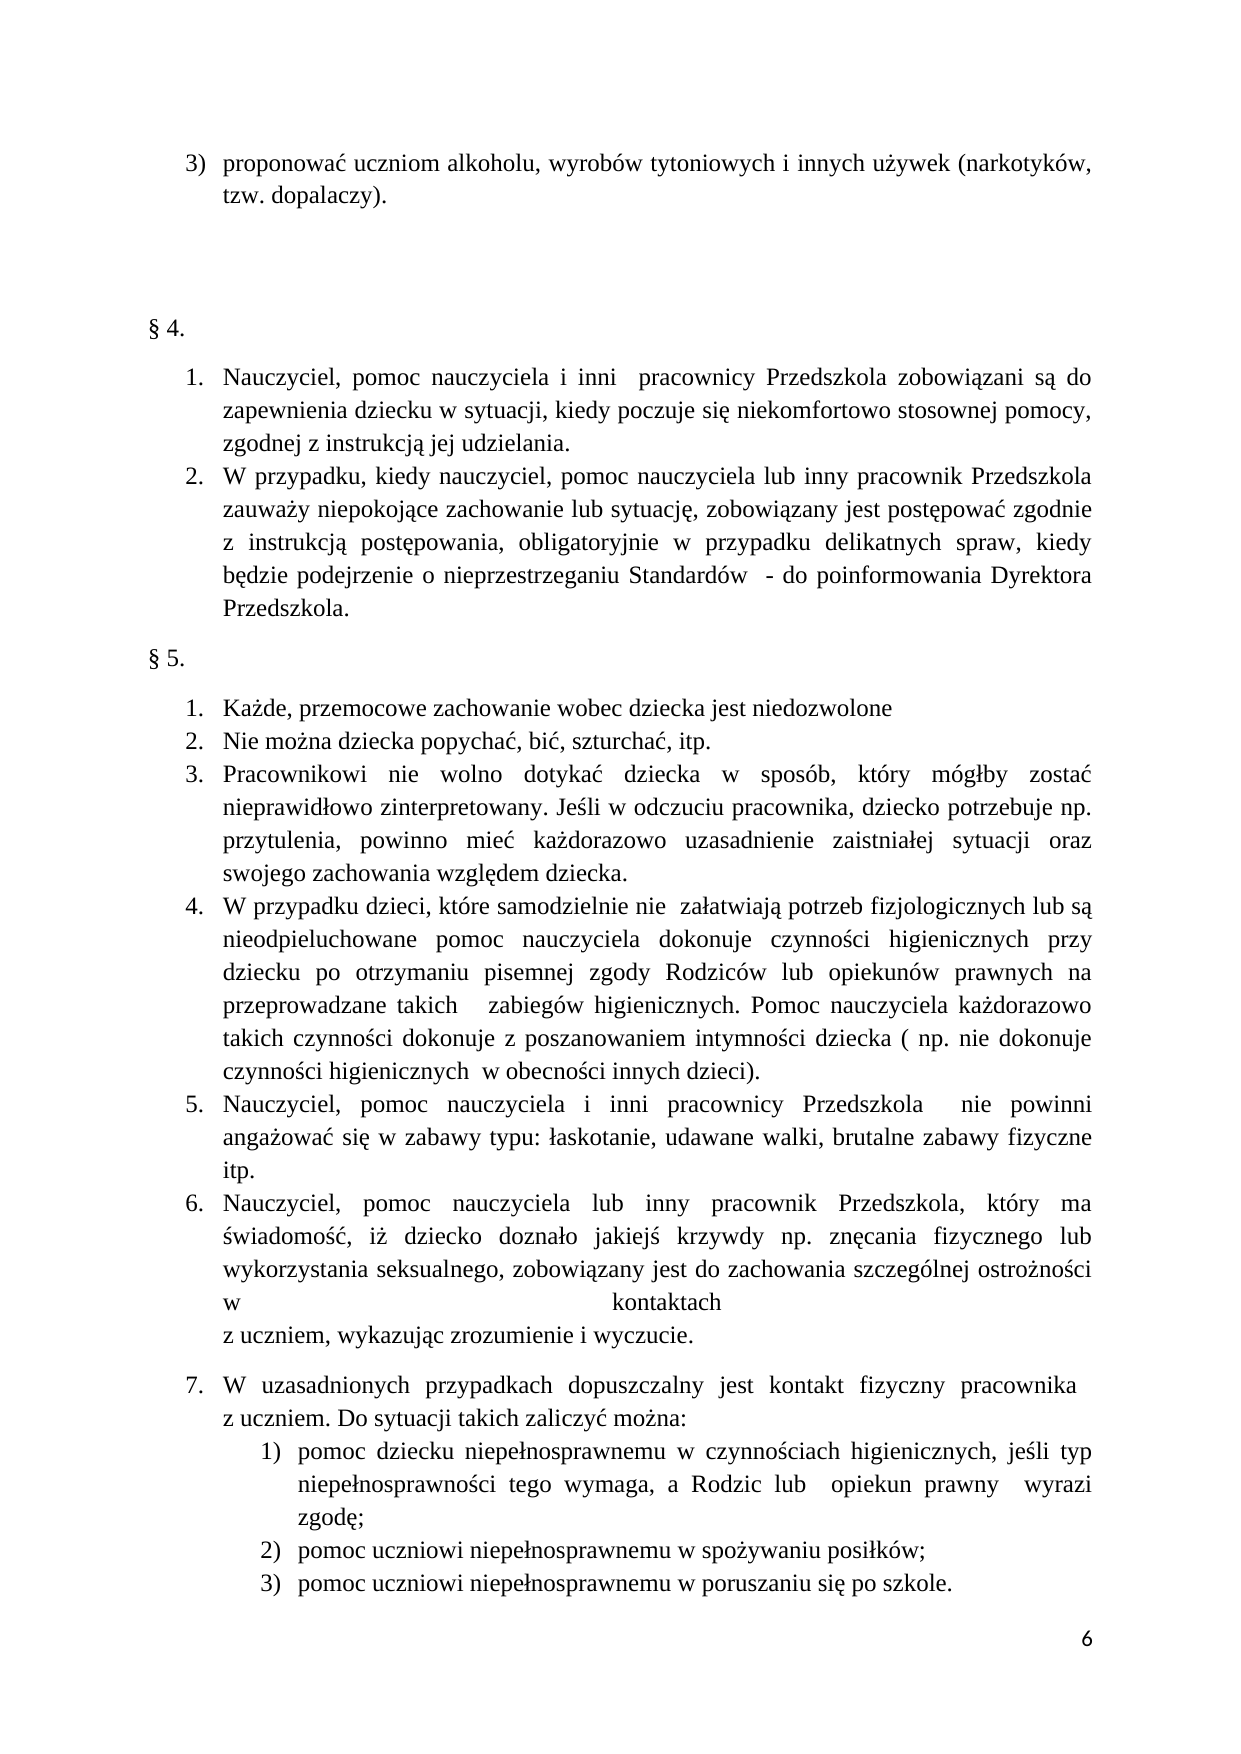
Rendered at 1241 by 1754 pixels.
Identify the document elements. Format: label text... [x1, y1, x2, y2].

list Nauczyciel, pomoc nauczyciela lub inny pracownik Przedszkola, który ma świadomość, iż dziecko doznało jakiejś krzywdy np. znęcania fizycznego lub wykorzystania seksualnego, zobowiązany jest do zachowania szczególnej ostrożności w kontaktach z uczniem, wykazując zrozumienie i wyczucie. [185, 1188, 1093, 1349]
list pomoc uczniowi niepełnosprawnemu w poruszaniu się po szkole. [260, 1568, 1093, 1597]
list W uzasadnionych przypadkach dopuszczalny jest kontakt fizyczny pracownika z uczniem. Do sytuacji takich zaliczyć można: [185, 1370, 1093, 1432]
list proponować uczniom alkoholu, wyrobów tytoniowych i innych używek (narkotyków, tzw. dopalaczy). [185, 148, 1093, 209]
list W przypadku dzieci, które samodzielnie nie załatwiają potrzeb fizjologicznych lub są nieodpieluchowane pomoc nauczyciela dokonuje czynności higienicznych przy dziecku po otrzymaniu pisemnej zgody Rodziców lub opiekunów prawnych na przeprowadzane takich zabiegów higienicznych. Pomoc nauczyciela każdorazowo takich czynności dokonuje z poszanowaniem intymności dziecka ( np. nie dokonuje czynności higienicznych w obecności innych dzieci). [185, 891, 1093, 1085]
list W przypadku, kiedy nauczyciel, pomoc nauczyciela lub inny pracownik Przedszkola zauważy niepokojące zachowanie lub sytuację, zobowiązany jest postępować zgodnie z instrukcją postępowania, obligatoryjnie w przypadku delikatnych spraw, kiedy będzie podejrzenie o nieprzestrzeganiu Standardów - do poinformowania Dyrektora Przedszkola. [185, 461, 1093, 622]
list pomoc uczniowi niepełnosprawnemu w spożywaniu posiłków; [260, 1535, 1093, 1564]
list Nauczyciel, pomoc nauczyciela i inni pracownicy Przedszkola nie powinni angażować się w zabawy typu: łaskotanie, udawane walki, brutalne zabawy fizyczne itp. [185, 1089, 1093, 1184]
list Pracownikowi nie wolno dotykać dziecka w sposób, który mógłby zostać nieprawidłowo zinterpretowany. Jeśli w odczuciu pracownika, dziecko potrzebuje np. przytulenia, powinno mieć każdorazowo uzasadnienie zaistniałej sytuacji oraz swojego zachowania względem dziecka. [185, 759, 1093, 887]
list Nauczyciel, pomoc nauczyciela i inni pracownicy Przedszkola zobowiązani są do zapewnienia dziecku w sytuacji, kiedy poczuje się niekomfortowo stosownej pomocy, zgodnej z instrukcją jej udzielania. [185, 362, 1093, 457]
text § 5. [148, 643, 1093, 672]
list pomoc dziecku niepełnosprawnemu w czynnościach higienicznych, jeśli typ niepełnosprawności tego wymaga, a Rodzic lub opiekun prawny wyrazi zgodę; [260, 1436, 1093, 1531]
text § 4. [148, 313, 1093, 341]
list Nie można dziecka popychać, bić, szturchać, itp. [185, 726, 1093, 755]
list Każde, przemocowe zachowanie wobec dziecka jest niedozwolone [185, 693, 1093, 722]
